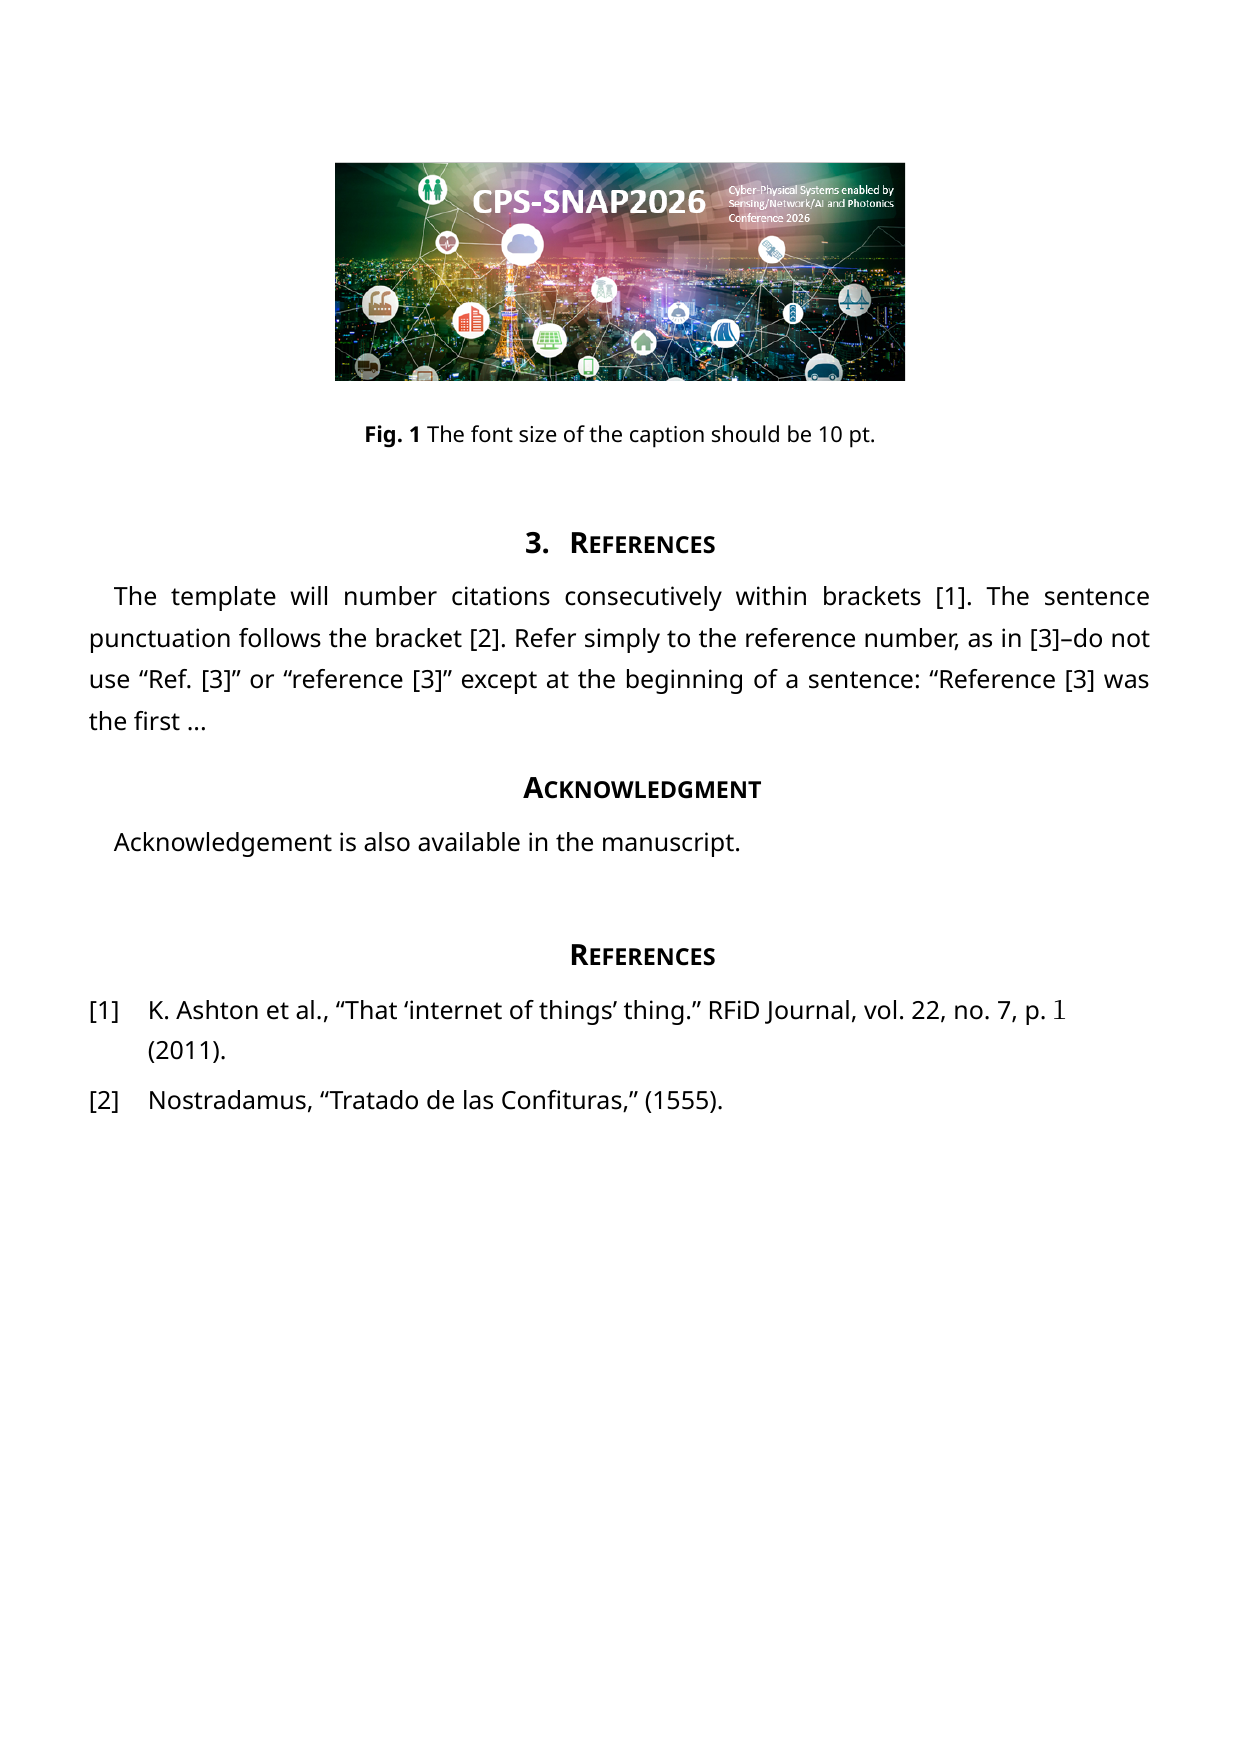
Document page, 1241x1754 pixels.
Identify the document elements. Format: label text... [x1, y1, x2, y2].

text The template will number citations consecutively within brackets [1]. The sentence punctuation follows the bracket [2]. Refer simply to the reference number, as in [3]–do not use “Ref. [3]” or “reference [3]” except at the beginning of a sentence: “Reference [3] was the first ... [89, 575, 1152, 742]
subtitle References [89, 521, 1152, 563]
text Acknowledgement is also available in the manuscript. [89, 821, 1152, 863]
picture [335, 162, 906, 381]
list K. Ashton et al., “That ‘internet of things’ thing.” RFiD Journal, vol. 22, no. 7, p.１ (2011). [89, 988, 1152, 1071]
subtitle Acknowledgment [133, 767, 1152, 808]
subtitle References [133, 933, 1152, 975]
list Nostradamus, “Tratado de las Confituras,” (1555). [89, 1079, 1152, 1121]
